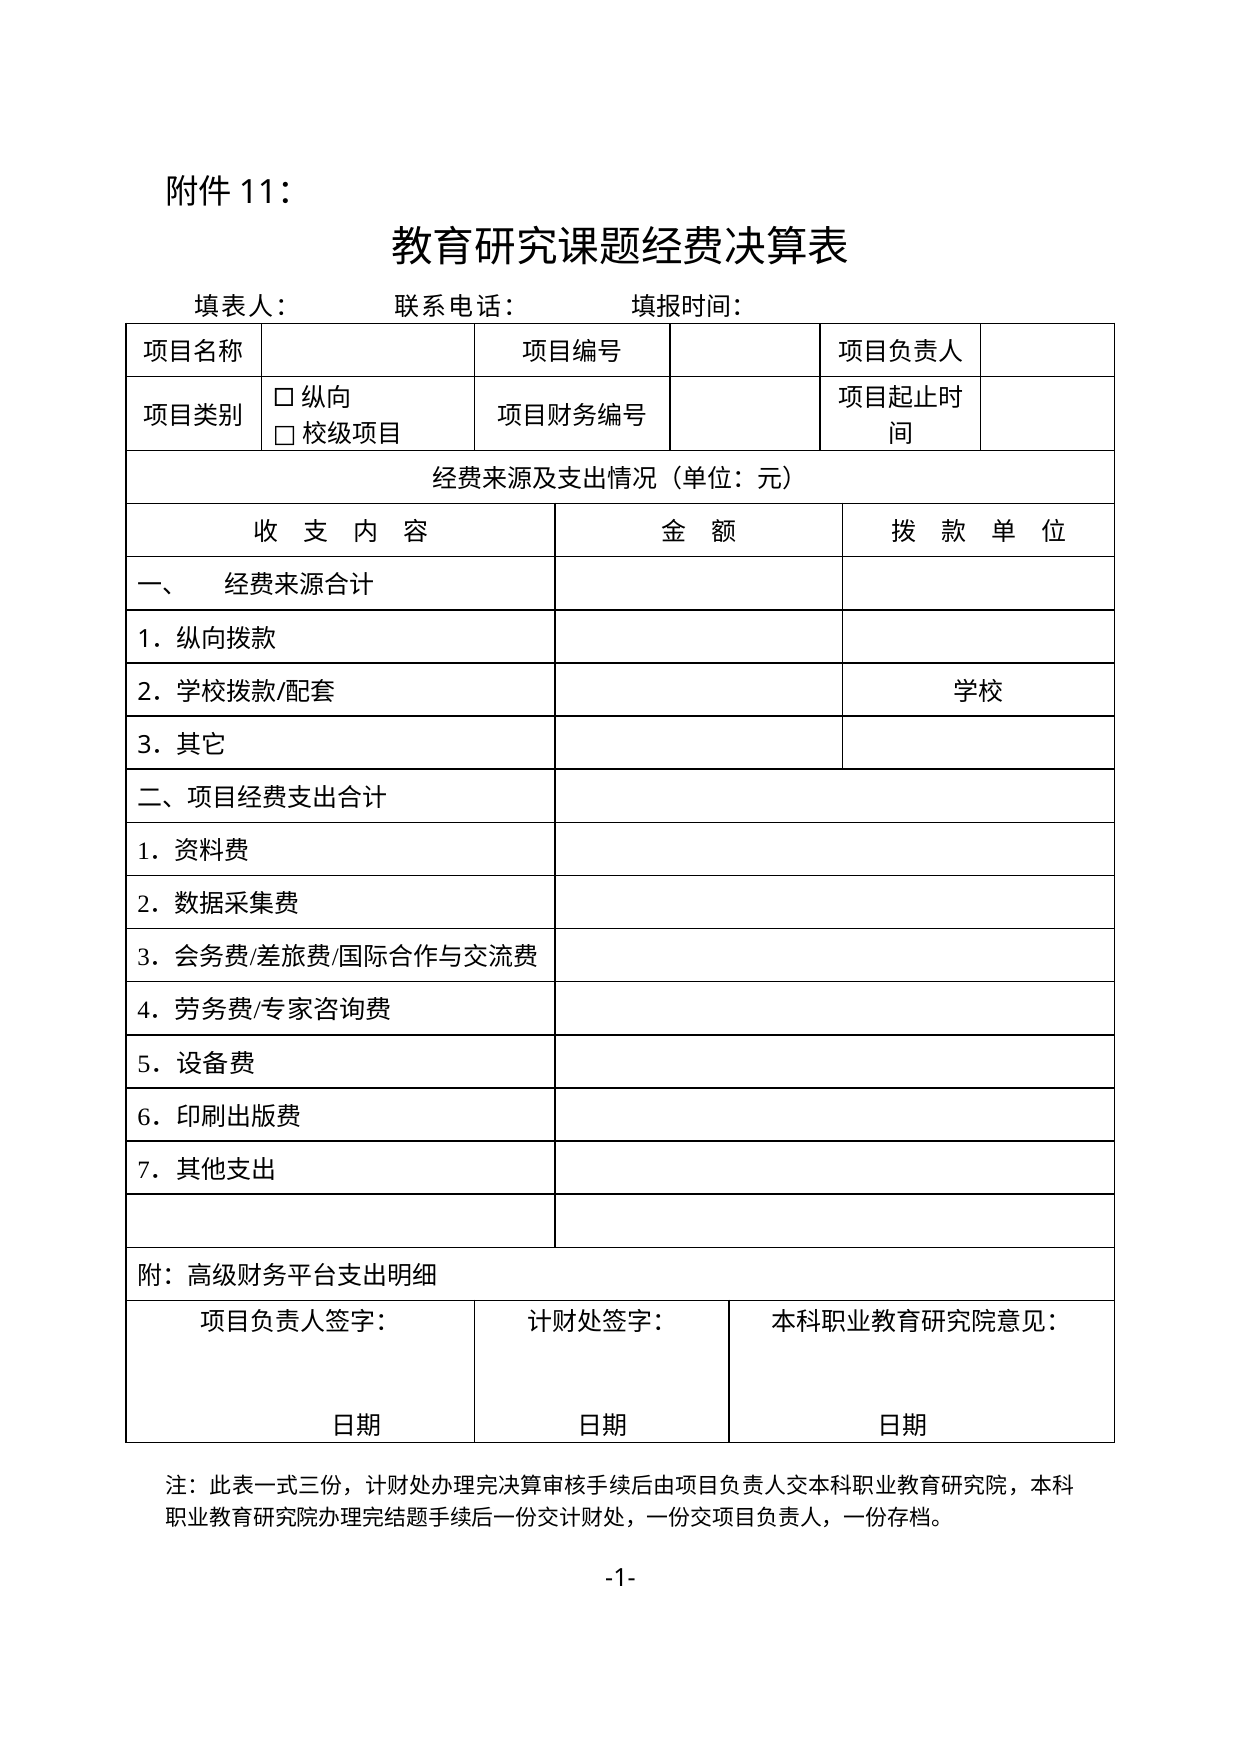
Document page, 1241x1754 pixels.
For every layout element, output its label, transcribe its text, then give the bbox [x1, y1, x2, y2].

table_header 项目负责人 [821, 324, 980, 376]
text 填表人： 联系电话： 填报时间： [165, 286, 1075, 322]
table_cell [843, 717, 1114, 768]
table_cell 5．设备费 [127, 1036, 554, 1087]
table_cell [556, 557, 842, 609]
table_cell 项目起止时间 [821, 377, 980, 449]
table_cell 项目财务编号 [475, 377, 669, 449]
table_header 项目编号 [475, 324, 669, 376]
text 附件11： [165, 165, 1075, 213]
table_cell 项目负责人签字： 日期 [127, 1301, 474, 1442]
table_cell 纵向 □ 校级项目 [262, 377, 474, 449]
table_cell [843, 611, 1114, 662]
table_cell 4．劳务费/专家咨询费 [127, 982, 554, 1034]
table_header 项目名称 [127, 324, 261, 376]
table_cell [981, 377, 1114, 449]
table_cell 经费来源及支出情况（单位：元） [127, 451, 1114, 503]
table_header [262, 324, 474, 376]
text 注：此表一式三份，计财处办理完决算审核手续后由项目负责人交本科职业教育研究院，本科职业教育研究院办理完结题手续后一份交计财处，一份交项目负责人，一份存档。 [165, 1468, 1075, 1532]
table_cell [671, 377, 819, 449]
table_cell [556, 929, 1114, 981]
text 教育研究课题经费决算表 [165, 213, 1075, 274]
table_header [671, 324, 819, 376]
table_cell [843, 557, 1114, 609]
table_cell 3．其它 [127, 717, 554, 768]
table_cell 项目类别 [127, 377, 261, 449]
table_cell 经费来源合计 [127, 557, 554, 609]
table_cell 收 支 内 容 [127, 504, 554, 556]
table_cell 7．其他支出 [127, 1142, 554, 1193]
table_cell 金 额 [556, 504, 842, 556]
table_cell [556, 876, 1114, 928]
table_cell [556, 1195, 1114, 1246]
table_cell 计财处签字： 日期 [475, 1301, 728, 1442]
table_cell 3．会务费/差旅费/国际合作与交流费 [127, 929, 554, 981]
table_cell [127, 1195, 554, 1246]
table_cell 拨 款 单 位 [843, 504, 1114, 556]
table_cell [556, 611, 842, 662]
table_cell 1．资料费 [127, 823, 554, 874]
table_cell [556, 1142, 1114, 1193]
table_cell 学校 [843, 664, 1114, 715]
table_header [981, 324, 1114, 376]
table_cell 二、项目经费支出合计 [127, 770, 554, 821]
table_cell [556, 1089, 1114, 1140]
table_cell [556, 982, 1114, 1034]
table_cell 附：高级财务平台支出明细 [127, 1248, 1114, 1299]
table_cell 2．数据采集费 [127, 876, 554, 928]
table_cell [556, 1036, 1114, 1087]
table_cell 1．纵向拨款 [127, 611, 554, 662]
table_cell [556, 823, 1114, 874]
table_cell 6．印刷出版费 [127, 1089, 554, 1140]
table_cell 本科职业教育研究院意见： 日期 [730, 1301, 1114, 1442]
table_cell [556, 664, 842, 715]
table_cell 2．学校拨款/配套 [127, 664, 554, 715]
table_cell [556, 770, 1114, 821]
table_cell [556, 717, 842, 768]
